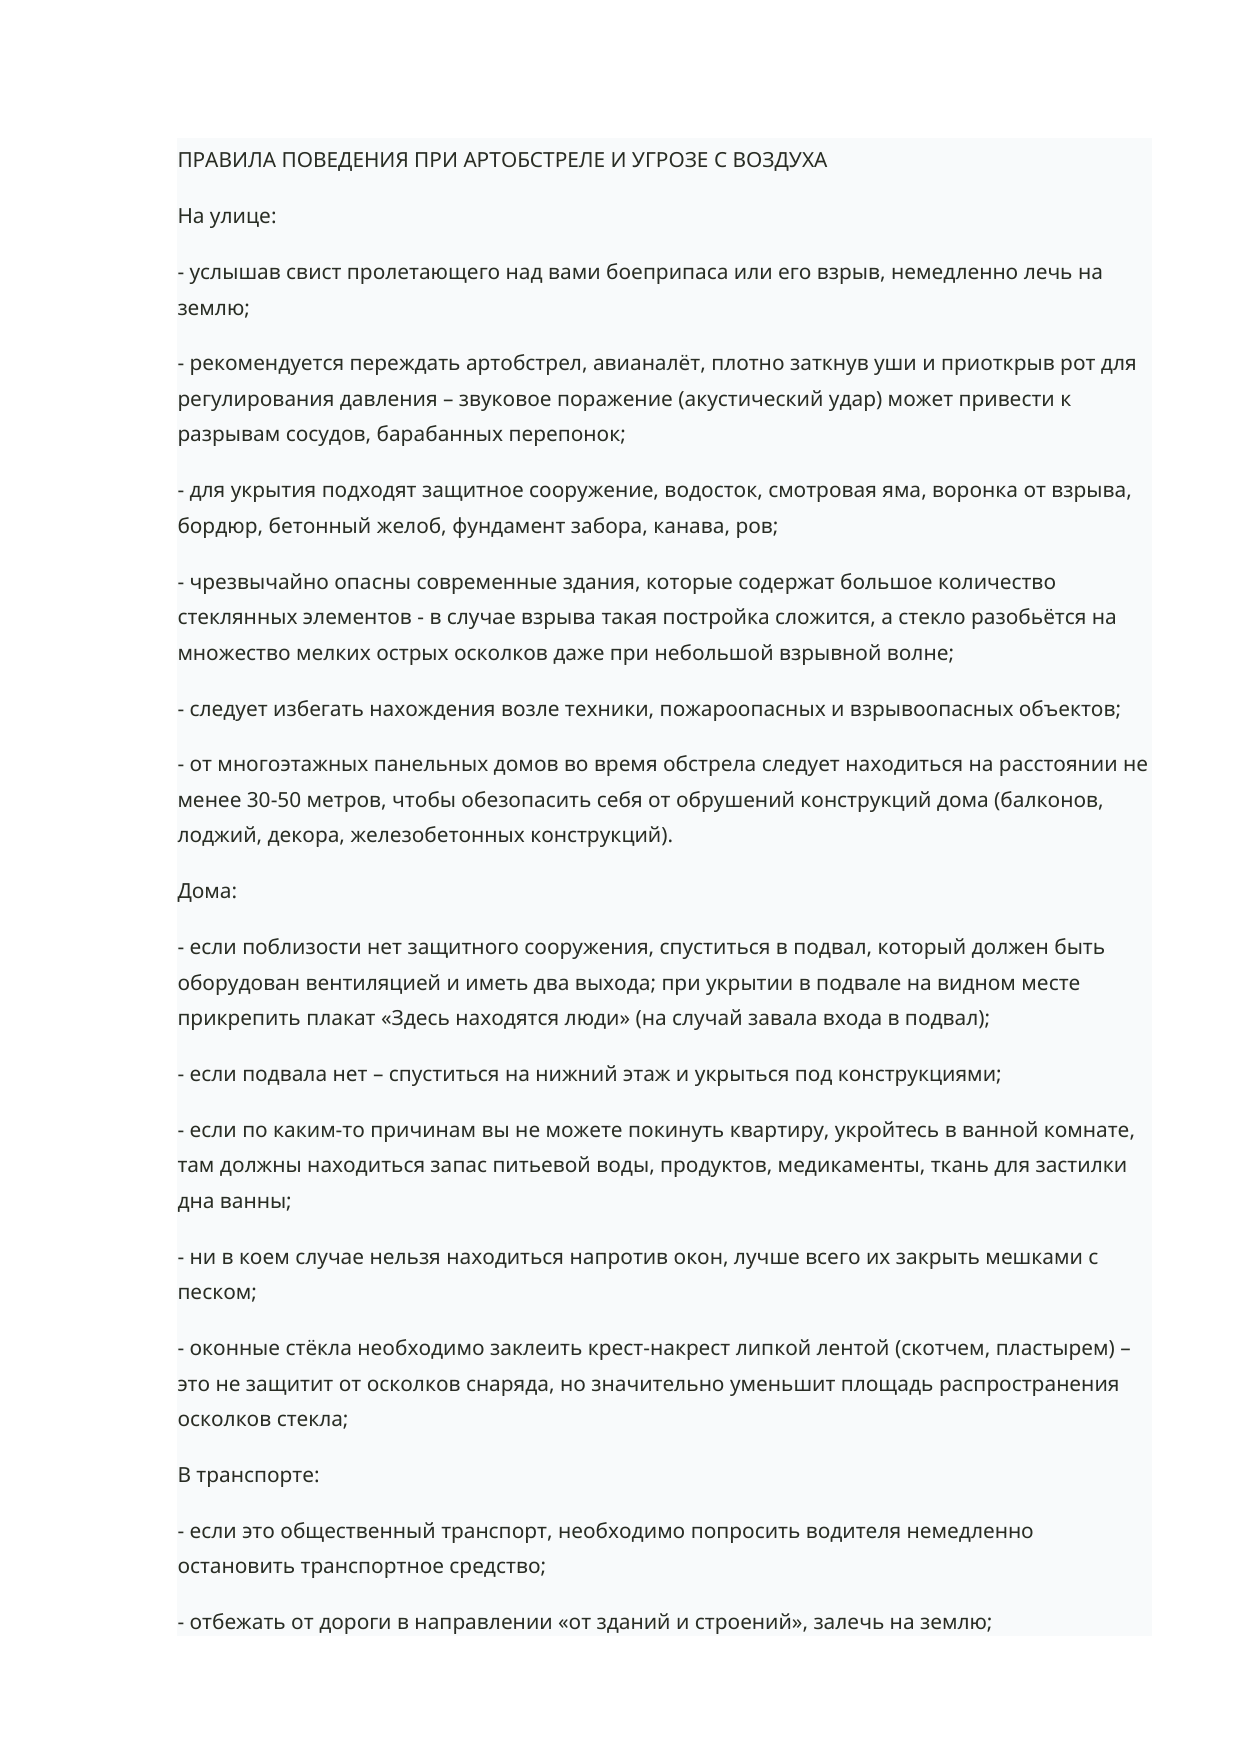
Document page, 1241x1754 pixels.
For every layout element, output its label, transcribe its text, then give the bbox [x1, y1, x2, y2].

text - от многоэтажных панельных домов во время обстрела следует находиться на расстоянии не менее 30-50 метров, чтобы обезопасить себя от обрушений конструкций дома (балконов, лоджий, декора, железобетонных конструкций). [177, 742, 1152, 849]
text В транспорте: [177, 1453, 1152, 1488]
text - услышав свист пролетающего над вами боеприпаса или его взрыв, немедленно лечь на землю; [177, 250, 1152, 321]
text - отбежать от дороги в направлении «от зданий и строений», залечь на землю; [177, 1600, 1152, 1636]
text - если это общественный транспорт, необходимо попросить водителя немедленно остановить транспортное средство; [177, 1509, 1152, 1580]
text - ни в коем случае нельзя находиться напротив окон, лучше всего их закрыть мешками с песком; [177, 1235, 1152, 1306]
text - оконные стёкла необходимо заклеить крест-накрест липкой лентой (скотчем, пластырем) – это не защитит от осколков снаряда, но значительно уменьшит площадь распространения осколков стекла; [177, 1326, 1152, 1433]
text ПРАВИЛА ПОВЕДЕНИЯ ПРИ АРТОБСТРЕЛЕ И УГРОЗЕ С ВОЗДУХА [177, 138, 1152, 174]
text - следует избегать нахождения возле техники, пожароопасных и взрывоопасных объектов; [177, 687, 1152, 722]
text - рекомендуется переждать артобстрел, авианалёт, плотно заткнув уши и приоткрыв рот для регулирования давления – звуковое поражение (акустический удар) может привести к разрывам сосудов, барабанных перепонок; [177, 341, 1152, 448]
text - если подвала нет – спуститься на нижний этаж и укрыться под конструкциями; [177, 1052, 1152, 1087]
text Дома: [177, 869, 1152, 905]
text На улице: [177, 194, 1152, 230]
text - если по каким-то причинам вы не можете покинуть квартиру, укройтесь в ванной комнате, там должны находиться запас питьевой воды, продуктов, медикаменты, ткань для застилки дна ванны; [177, 1108, 1152, 1214]
text - чрезвычайно опасны современные здания, которые содержат большое количество стеклянных элементов - в случае взрыва такая постройка сложится, а стекло разобьётся на множество мелких острых осколков даже при небольшой взрывной волне; [177, 560, 1152, 666]
text - для укрытия подходят защитное сооружение, водосток, смотровая яма, воронка от взрыва, бордюр, бетонный желоб, фундамент забора, канава, ров; [177, 468, 1152, 539]
text - если поблизости нет защитного сооружения, спуститься в подвал, который должен быть оборудован вентиляцией и иметь два выхода; при укрытии в подвале на видном месте прикрепить плакат «Здесь находятся люди» (на случай завала входа в подвал); [177, 925, 1152, 1032]
